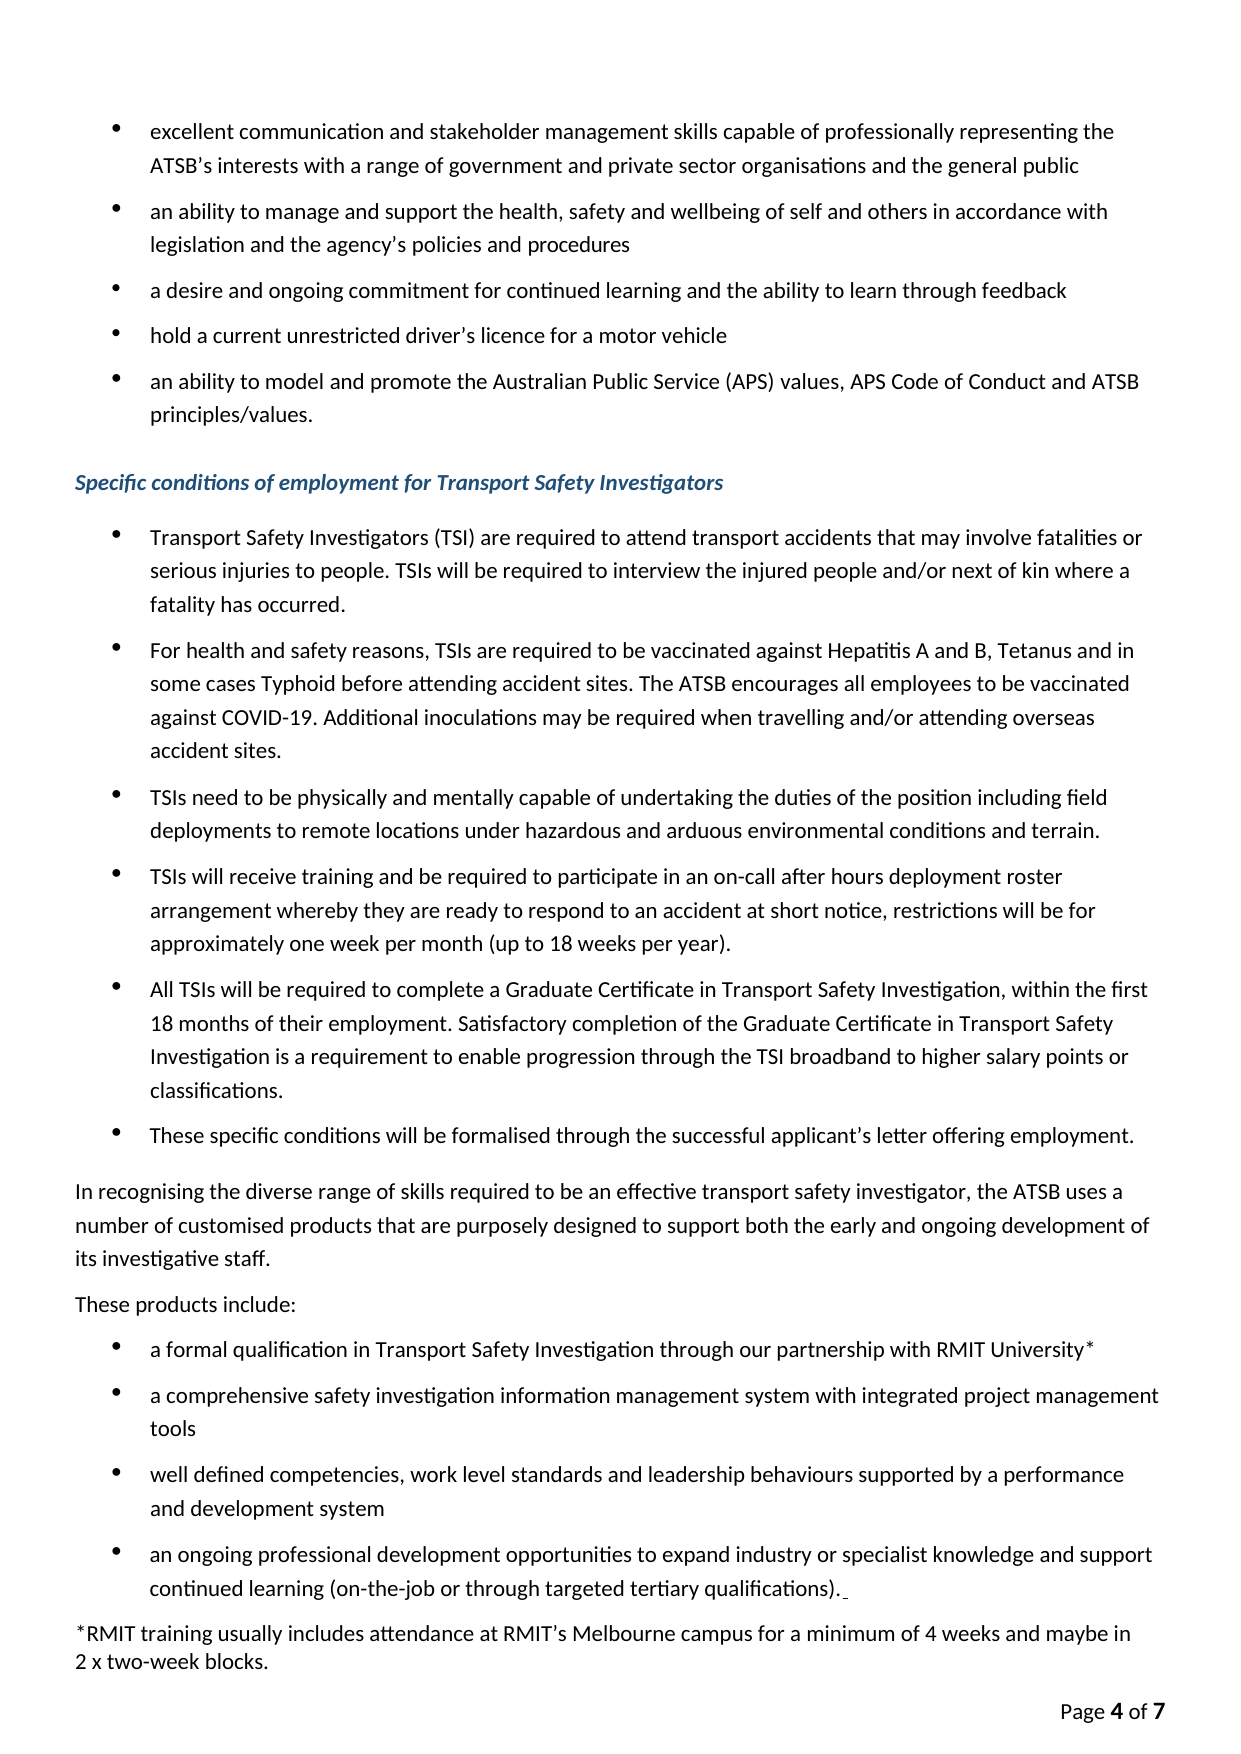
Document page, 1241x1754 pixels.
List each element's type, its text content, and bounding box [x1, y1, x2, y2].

list an ability to manage and support the health, safety and wellbeing of self and others in accordance with legislation and the agency’s policies and procedures [112, 197, 1165, 258]
list well defined competencies, work level standards and leadership behaviours supported by a performance and development system [112, 1461, 1165, 1522]
text 2 x two-week blocks. [75, 1647, 1165, 1675]
text These products include: [75, 1290, 1165, 1318]
text In recognising the diverse range of skills required to be an effective transport safety investigator, the ATSB uses a number of customised products that are purposely designed to support both the early and ongoing development of its investigative staff. [75, 1177, 1165, 1272]
list a comprehensive safety investigation information management system with integrated project management tools [112, 1381, 1165, 1443]
list TSIs need to be physically and mentally capable of undertaking the duties of the position including field deployments to remote locations under hazardous and arduous environmental conditions and terrain. [112, 783, 1165, 844]
list an ability to model and promote the Australian Public Service (APS) values, APS Code of Conduct and ATSB principles/values. [112, 367, 1165, 428]
list a formal qualification in Transport Safety Investigation through our partnership with RMIT University* [112, 1335, 1165, 1363]
list For health and safety reasons, TSIs are required to be vaccinated against Hepatitis A and B, Tetanus and in some cases Typhoid before attending accident sites. The ATSB encourages all employees to be vaccinated against COVID-19. Additional inoculations may be required when travelling and/or attending overseas accident sites. [112, 636, 1165, 764]
list an ongoing professional development opportunities to expand industry or specialist knowledge and support continued learning (on-the-job or through targeted tertiary qualifications). [112, 1540, 1165, 1602]
list TSIs will receive training and be required to participate in an on-call after hours deployment roster arrangement whereby they are ready to respond to an accident at short notice, restrictions will be for approximately one week per month (up to 18 weeks per year). [112, 862, 1165, 957]
list These specific conditions will be formalised through the successful applicant’s letter offering employment. [112, 1121, 1165, 1149]
subtitle Specific conditions of employment for Transport Safety Investigators [75, 468, 1142, 496]
list excellent communication and stakeholder management skills capable of professionally representing the ATSB’s interests with a range of government and private sector organisations and the general public [112, 117, 1165, 179]
list All TSIs will be required to complete a Graduate Certificate in Transport Safety Investigation, within the first 18 months of their employment. Satisfactory completion of the Graduate Certificate in Transport Safety Investigation is a requirement to enable progression through the TSI broadband to higher salary points or classifications. [112, 975, 1165, 1104]
text *RMIT training usually includes attendance at RMIT’s Melbourne campus for a minimum of 4 weeks and maybe in [75, 1619, 1165, 1647]
list hold a current unrestricted driver’s licence for a motor vehicle [112, 322, 1165, 350]
list a desire and ongoing commitment for continued learning and the ability to learn through feedback [112, 276, 1165, 304]
list Transport Safety Investigators (TSI) are required to attend transport accidents that may involve fatalities or serious injuries to people. TSIs will be required to interview the injured people and/or next of kin where a fatality has occurred. [112, 523, 1165, 618]
